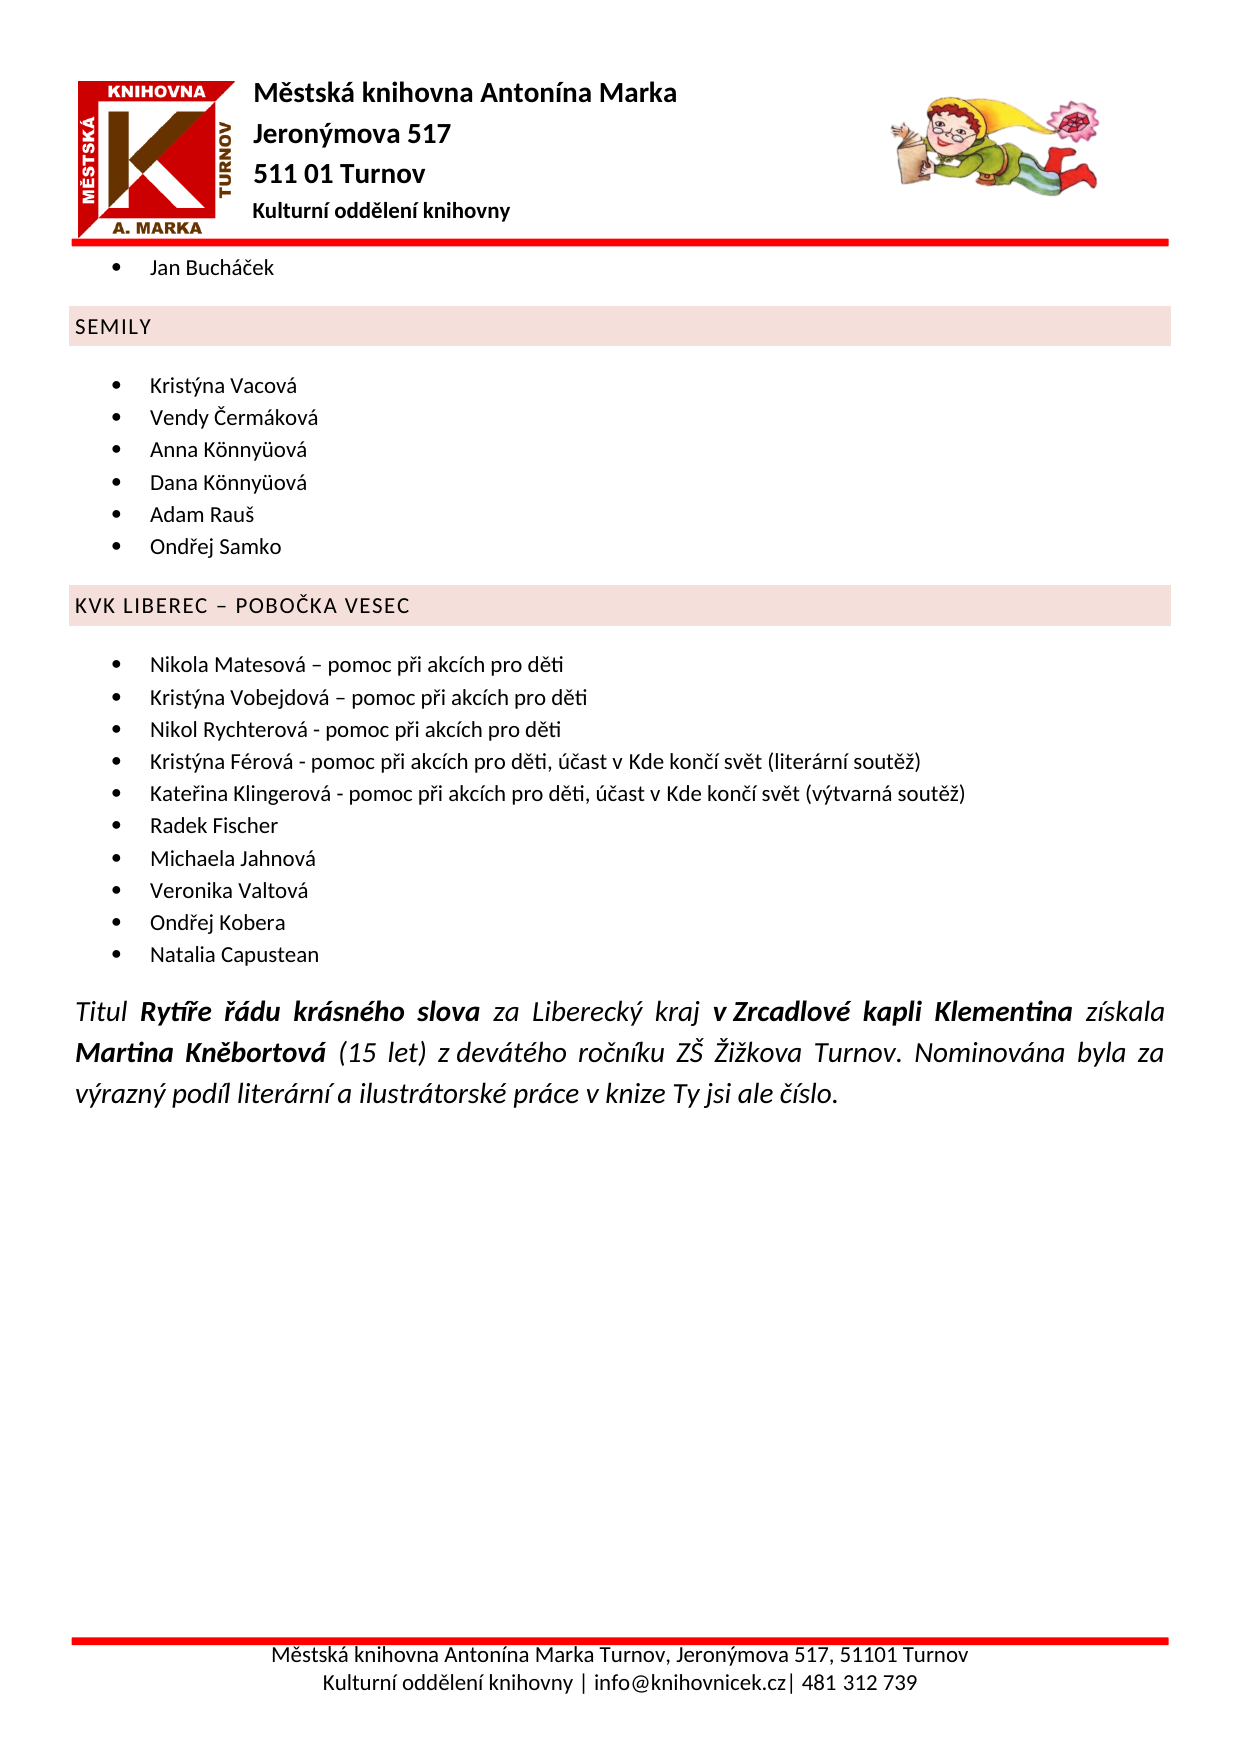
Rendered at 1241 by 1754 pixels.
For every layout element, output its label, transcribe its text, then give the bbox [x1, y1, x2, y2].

list Kristýna Vacová [112, 371, 1165, 399]
list Veronika Valtová [112, 876, 1165, 904]
list Radek Fischer [112, 812, 1165, 839]
subtitle KVK Liberec – Pobočka Vesec [75, 591, 1165, 619]
list Natalia Capustean [112, 940, 1165, 968]
picture [863, 33, 1137, 253]
list Ondřej Samko [112, 532, 1165, 560]
list Kateřina Klingerová - pomoc při akcích pro děti, účast v Kde končí svět (výtvarná soutěž) [112, 779, 1165, 807]
list Ondřej Kobera [112, 908, 1165, 936]
list Dana Könnyüová [112, 468, 1165, 496]
list Anna Könnyüová [112, 436, 1165, 463]
list Nikola Matesová – pomoc při akcích pro děti [112, 651, 1165, 679]
list Michaela Jahnová [112, 844, 1165, 872]
picture [78, 81, 235, 238]
list Adam Rauš [112, 500, 1165, 528]
list Kristýna Vobejdová – pomoc při akcích pro děti [112, 683, 1165, 711]
list Jan Bucháček [112, 253, 1165, 281]
list Nikol Rychterová - pomoc při akcích pro děti [112, 715, 1165, 743]
subtitle SEMILY [75, 312, 1165, 340]
list Kristýna Férová - pomoc při akcích pro děti, účast v Kde končí svět (literární soutěž) [112, 747, 1165, 775]
list Vendy Čermáková [112, 403, 1165, 431]
text Titul Rytíře řádu krásného slova za Liberecký kraj v Zrcadlové kapli Klementina získala Martina Kněbortová (15 let) z devátého ročníku ZŠ Žižkova Turnov. Nominována byla za výrazný podíl literární a ilustrátorské práce v knize Ty jsi ale číslo. [75, 993, 1165, 1111]
